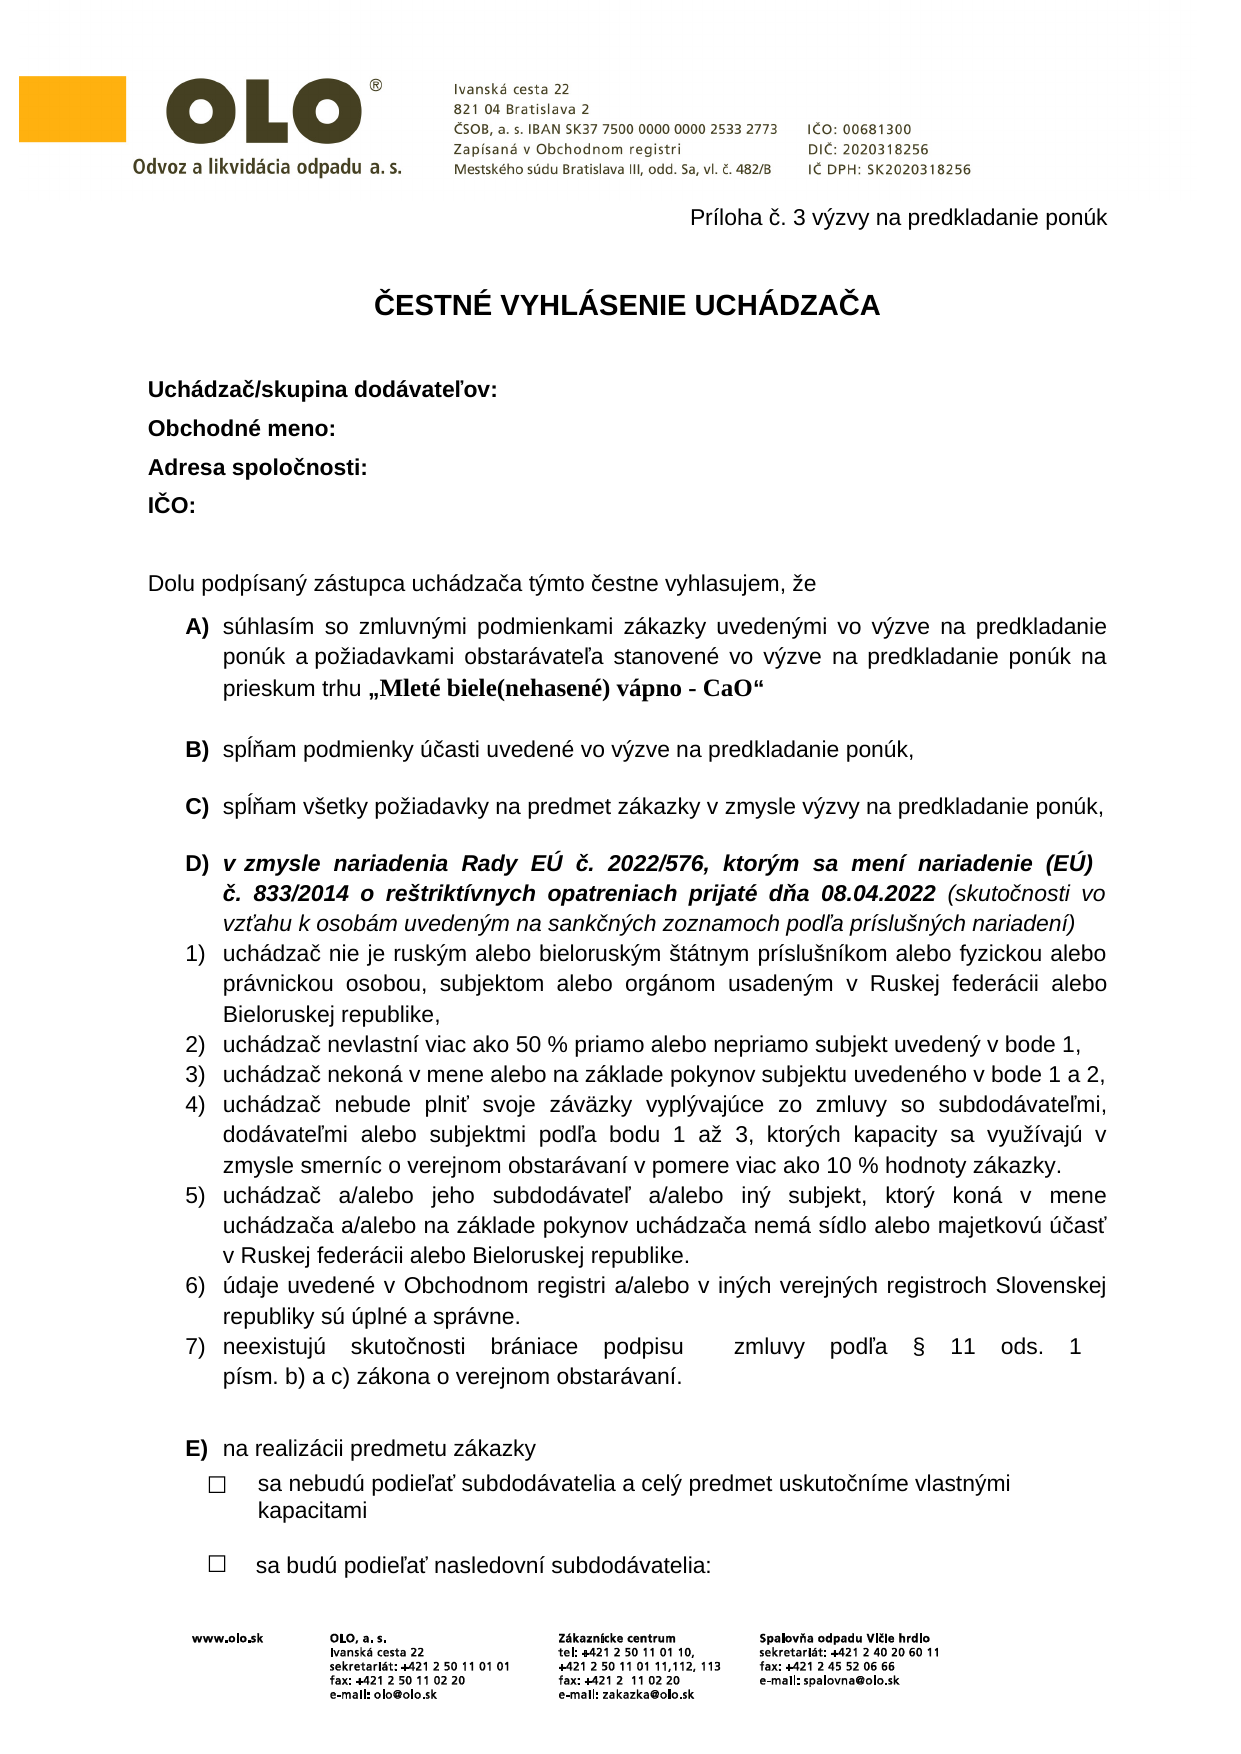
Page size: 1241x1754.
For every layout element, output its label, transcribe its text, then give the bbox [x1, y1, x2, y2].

list uchádzač a/alebo jeho subdodávateľ a/alebo iný subjekt, ktorý koná v mene uchádzača a/alebo na základe pokynov uchádzača nemá sídlo alebo majetkovú účasť v Ruskej federácii alebo Bieloruskej republike. [185, 1182, 1107, 1268]
text Uchádzač/skupina dodávateľov: [148, 376, 1107, 402]
list údaje uvedené v Obchodnom registri a/alebo v iných verejných registroch Slovenskej republiky sú úplné a správne. [185, 1272, 1107, 1329]
list spĺňam podmienky účasti uvedené vo výzve na predkladanie ponúk, [185, 736, 1107, 763]
list uchádzač nie je ruským alebo bieloruským štátnym príslušníkom alebo fyzickou alebo právnickou osobou, subjektom alebo orgánom usadeným v Ruskej federácii alebo Bieloruskej republike, [185, 940, 1107, 1027]
text Adresa spoločnosti: [148, 453, 1107, 480]
picture [18, 0, 1196, 200]
text IČO: [148, 492, 1107, 519]
text Dolu podpísaný zástupca uchádzača týmto čestne vyhlasujem, že [148, 570, 1107, 596]
list v zmysle nariadenia Rady EÚ č. 2022/576, ktorým sa mení nariadenie (EÚ) č. 833/2014 o reštriktívnych opatreniach prijaté dňa 08.04.2022 (skutočnosti vo vzťahu k osobám uvedeným na sankčných zoznamoch podľa príslušných nariadení) [185, 849, 1107, 936]
list neexistujú skutočnosti brániace podpisu zmluvy podľa § 11 ods. 1 písm. b) a c) zákona o verejnom obstarávaní. [185, 1333, 1107, 1389]
list uchádzač nebude plniť svoje záväzky vyplývajúce zo zmluvy so subdodávateľmi, dodávateľmi alebo subjektmi podľa bodu 1 až 3, ktorých kapacity sa využívajú v zmysle smerníc o verejnom obstarávaní v pomere viac ako 10 % hodnoty zákazky. [185, 1091, 1107, 1178]
list spĺňam všetky požiadavky na predmet zákazky v zmysle výzvy na predkladanie ponúk, [185, 793, 1107, 819]
list súhlasím so zmluvnými podmienkami zákazky uvedenými vo výzve na predkladanie ponúk a požiadavkami obstarávateľa stanovené vo výzve na predkladanie ponúk na prieskum trhu [185, 613, 1107, 702]
text ČESTNÉ VYHLÁSENIE UCHÁDZAČA [148, 288, 1107, 322]
list uchádzač nekoná v mene alebo na základe pokynov subjektu uvedeného v bode 1 a 2, [185, 1061, 1107, 1087]
subtitle Príloha č. 3 výzvy na predkladanie ponúk [148, 200, 1107, 230]
text Obchodné meno: [148, 414, 1107, 441]
list uchádzač nevlastní viac ako 50 % priamo alebo nepriamo subjekt uvedený v bode 1, [185, 1031, 1107, 1057]
list na realizácii predmetu zákazky [185, 1436, 1076, 1461]
